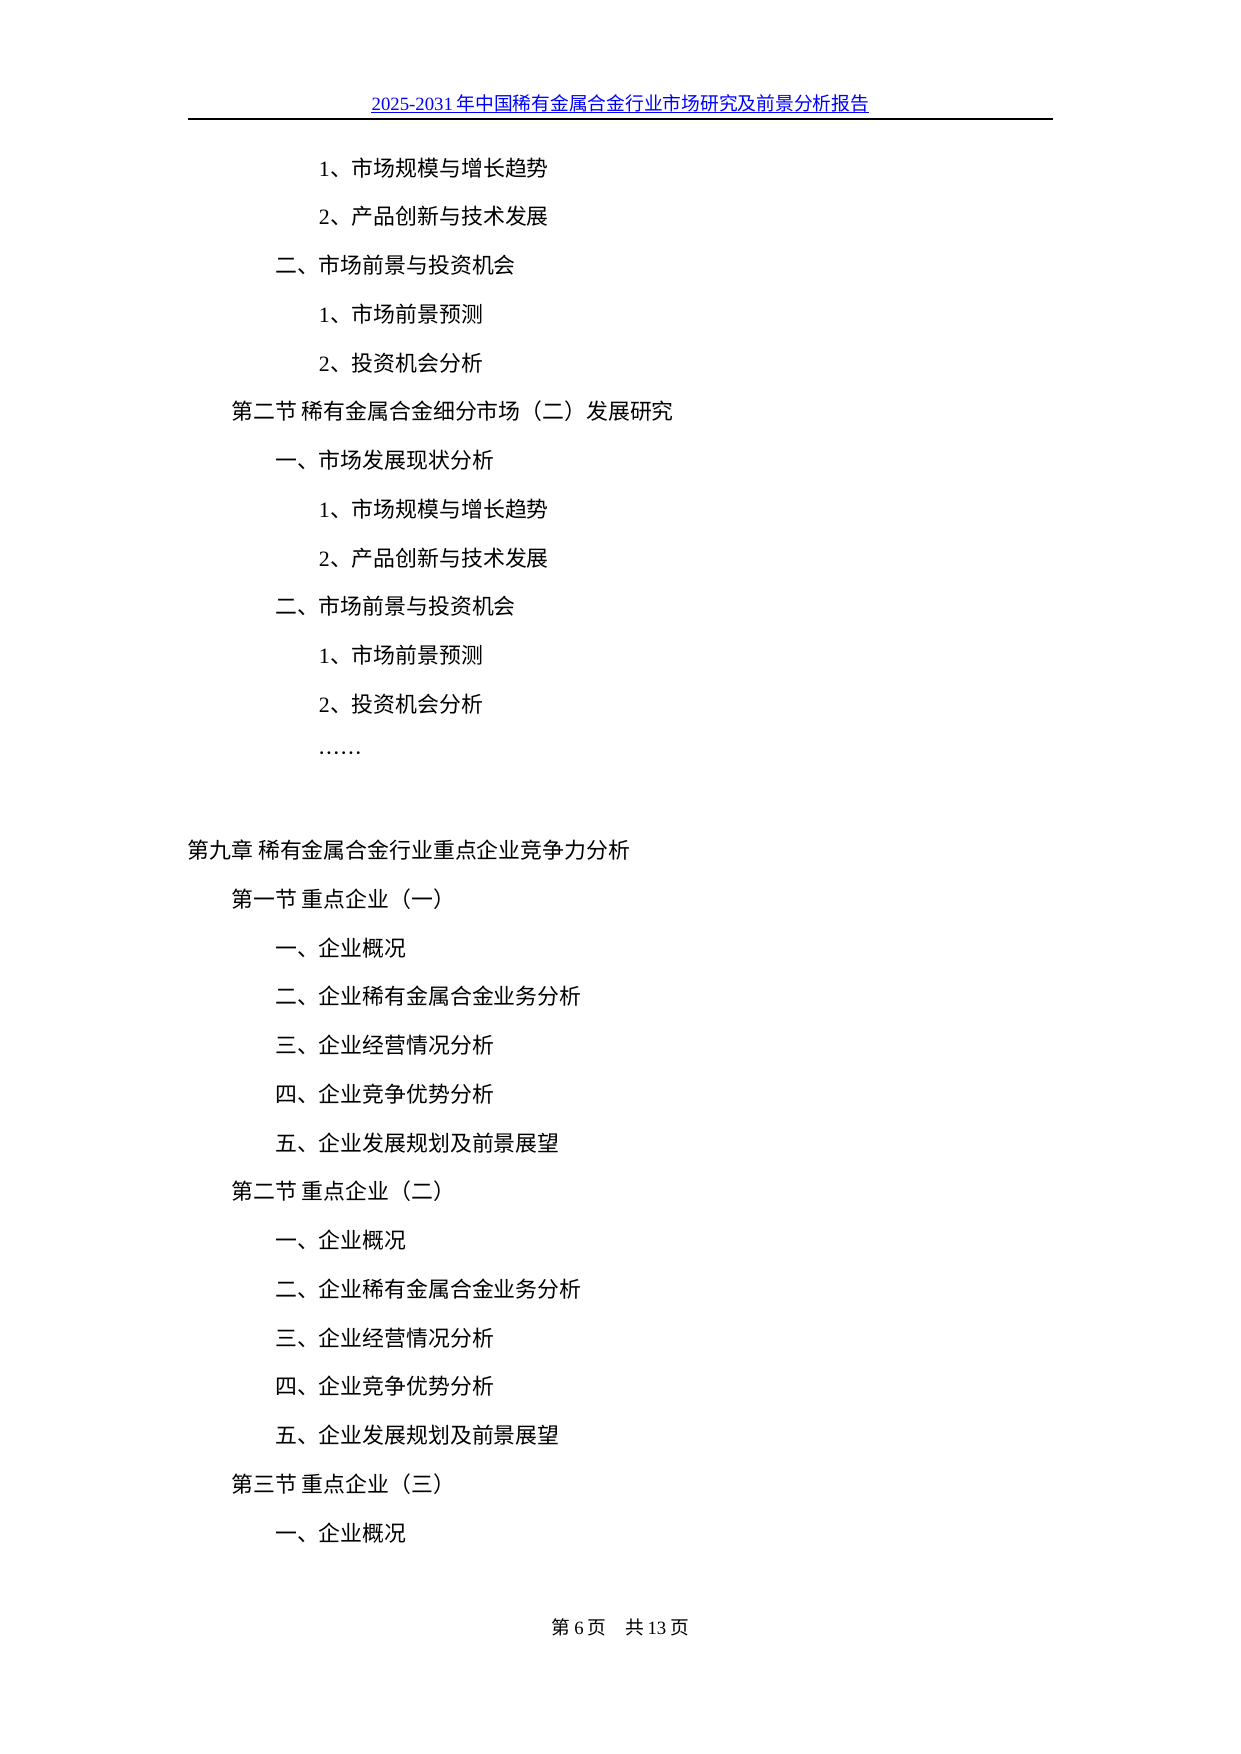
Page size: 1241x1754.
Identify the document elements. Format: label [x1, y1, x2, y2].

text [187, 150, 1053, 1548]
